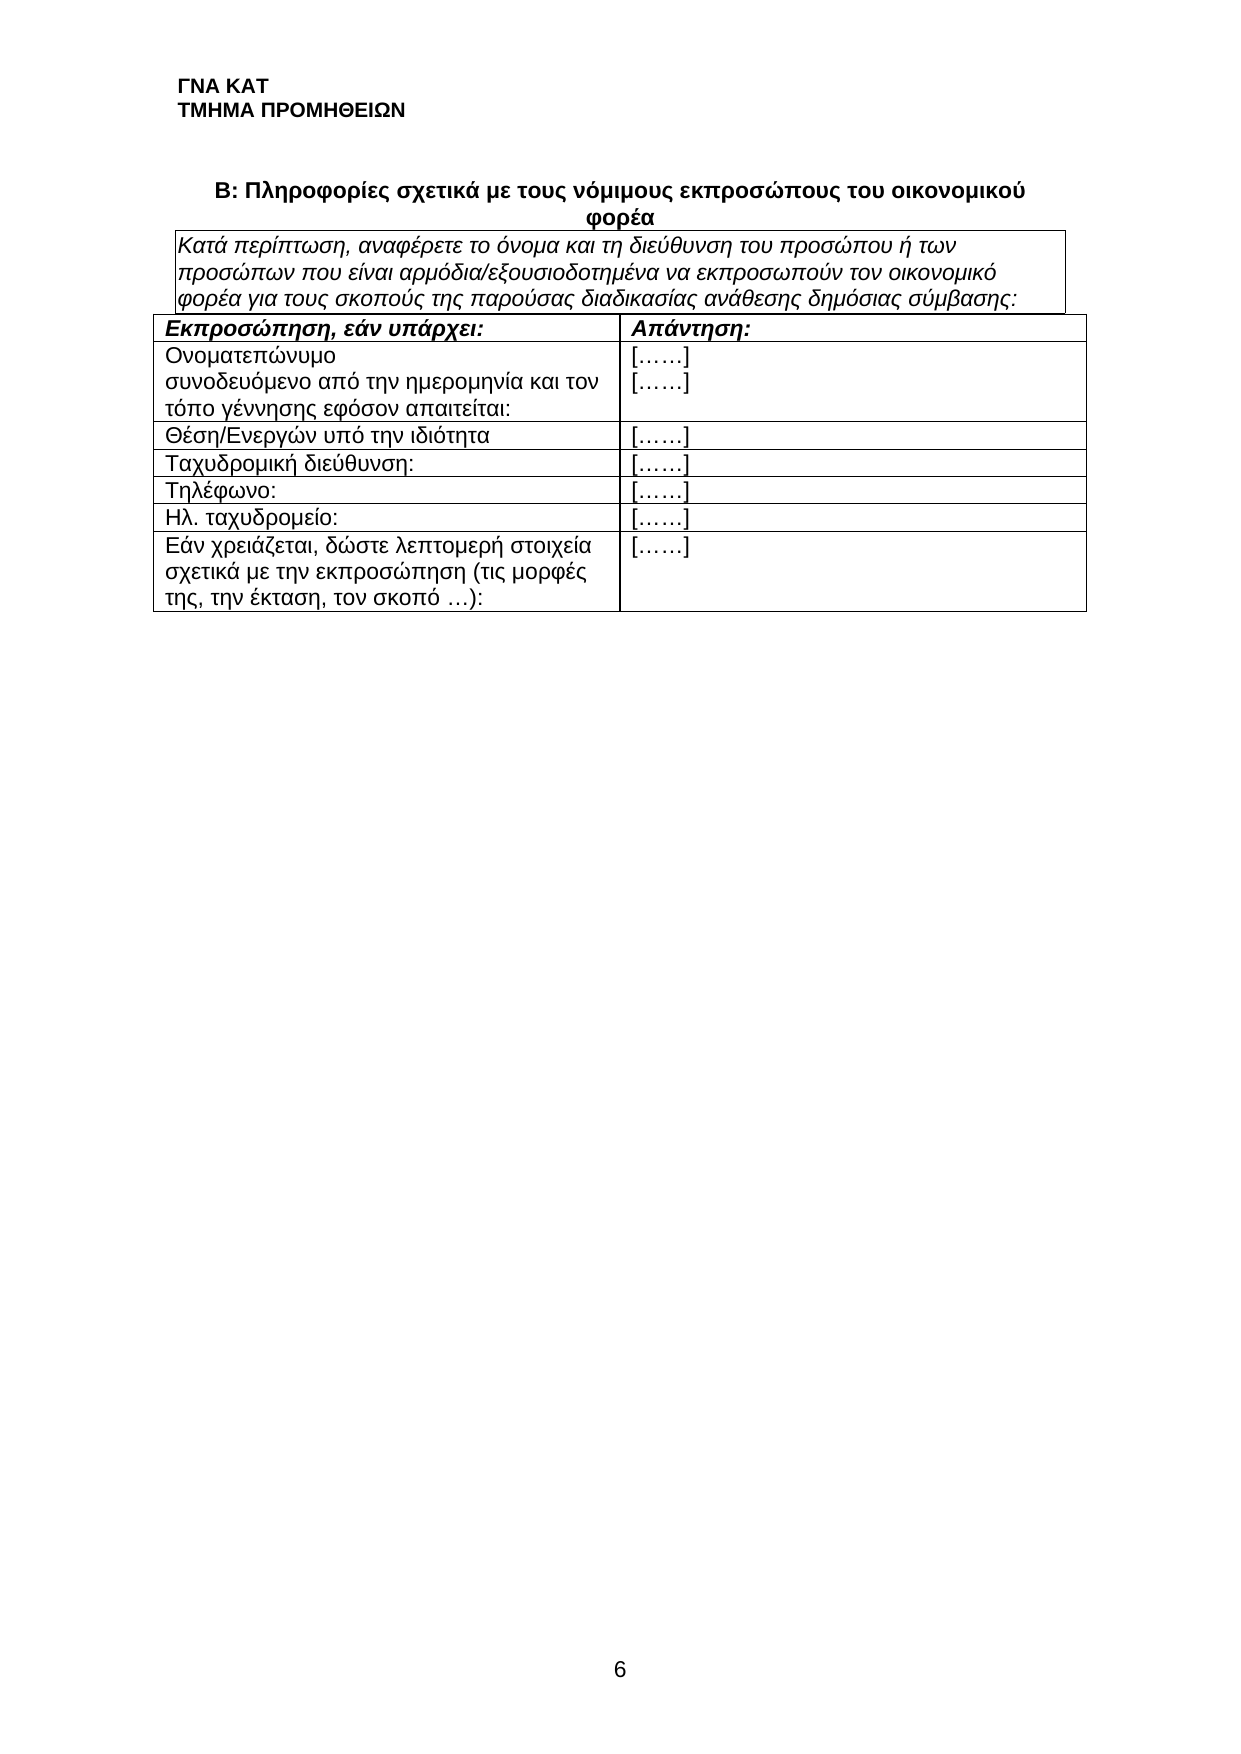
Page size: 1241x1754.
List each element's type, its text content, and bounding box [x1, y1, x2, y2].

table_cell [……] [621, 477, 1086, 503]
table_cell Θέση/Ενεργών υπό την ιδιότητα [154, 422, 619, 448]
table_cell Εάν χρειάζεται, δώστε λεπτομερή στοιχεία σχετικά με την εκπροσώπηση (τις μορφές της, την έκταση, τον σκοπό …): [154, 532, 619, 611]
table_cell [……] [……] [621, 342, 1086, 421]
table_cell [……] [621, 422, 1086, 448]
table_cell Ηλ. ταχυδρομείο: [154, 504, 619, 531]
table_cell [……] [621, 532, 1086, 611]
table_header Απάντηση: [621, 315, 1086, 341]
table_cell Τηλέφωνο: [154, 477, 619, 503]
table_cell [……] [621, 504, 1086, 531]
table_cell Ονοματεπώνυμο συνοδευόμενο από την ημερομηνία και τον τόπο γέννησης εφόσον απαιτείται: [154, 342, 619, 421]
text Κατά περίπτωση, αναφέρετε το όνομα και τη διεύθυνση του προσώπου ή των προσώπων που είναι αρμόδια/εξουσιοδοτημένα να εκπροσωπούν τον οικονομικό φορέα για τους σκοπούς της παρούσας διαδικασίας ανάθεσης δημόσιας σύμβασης: [176, 231, 1065, 313]
text Β: Πληροφορίες σχετικά με τους νόμιμους εκπροσώπους του οικονομικού φορέα [177, 177, 1063, 230]
table_header Εκπροσώπηση, εάν υπάρχει: [154, 315, 619, 341]
table_cell [……] [621, 450, 1086, 476]
table_cell Ταχυδρομική διεύθυνση: [154, 450, 619, 476]
